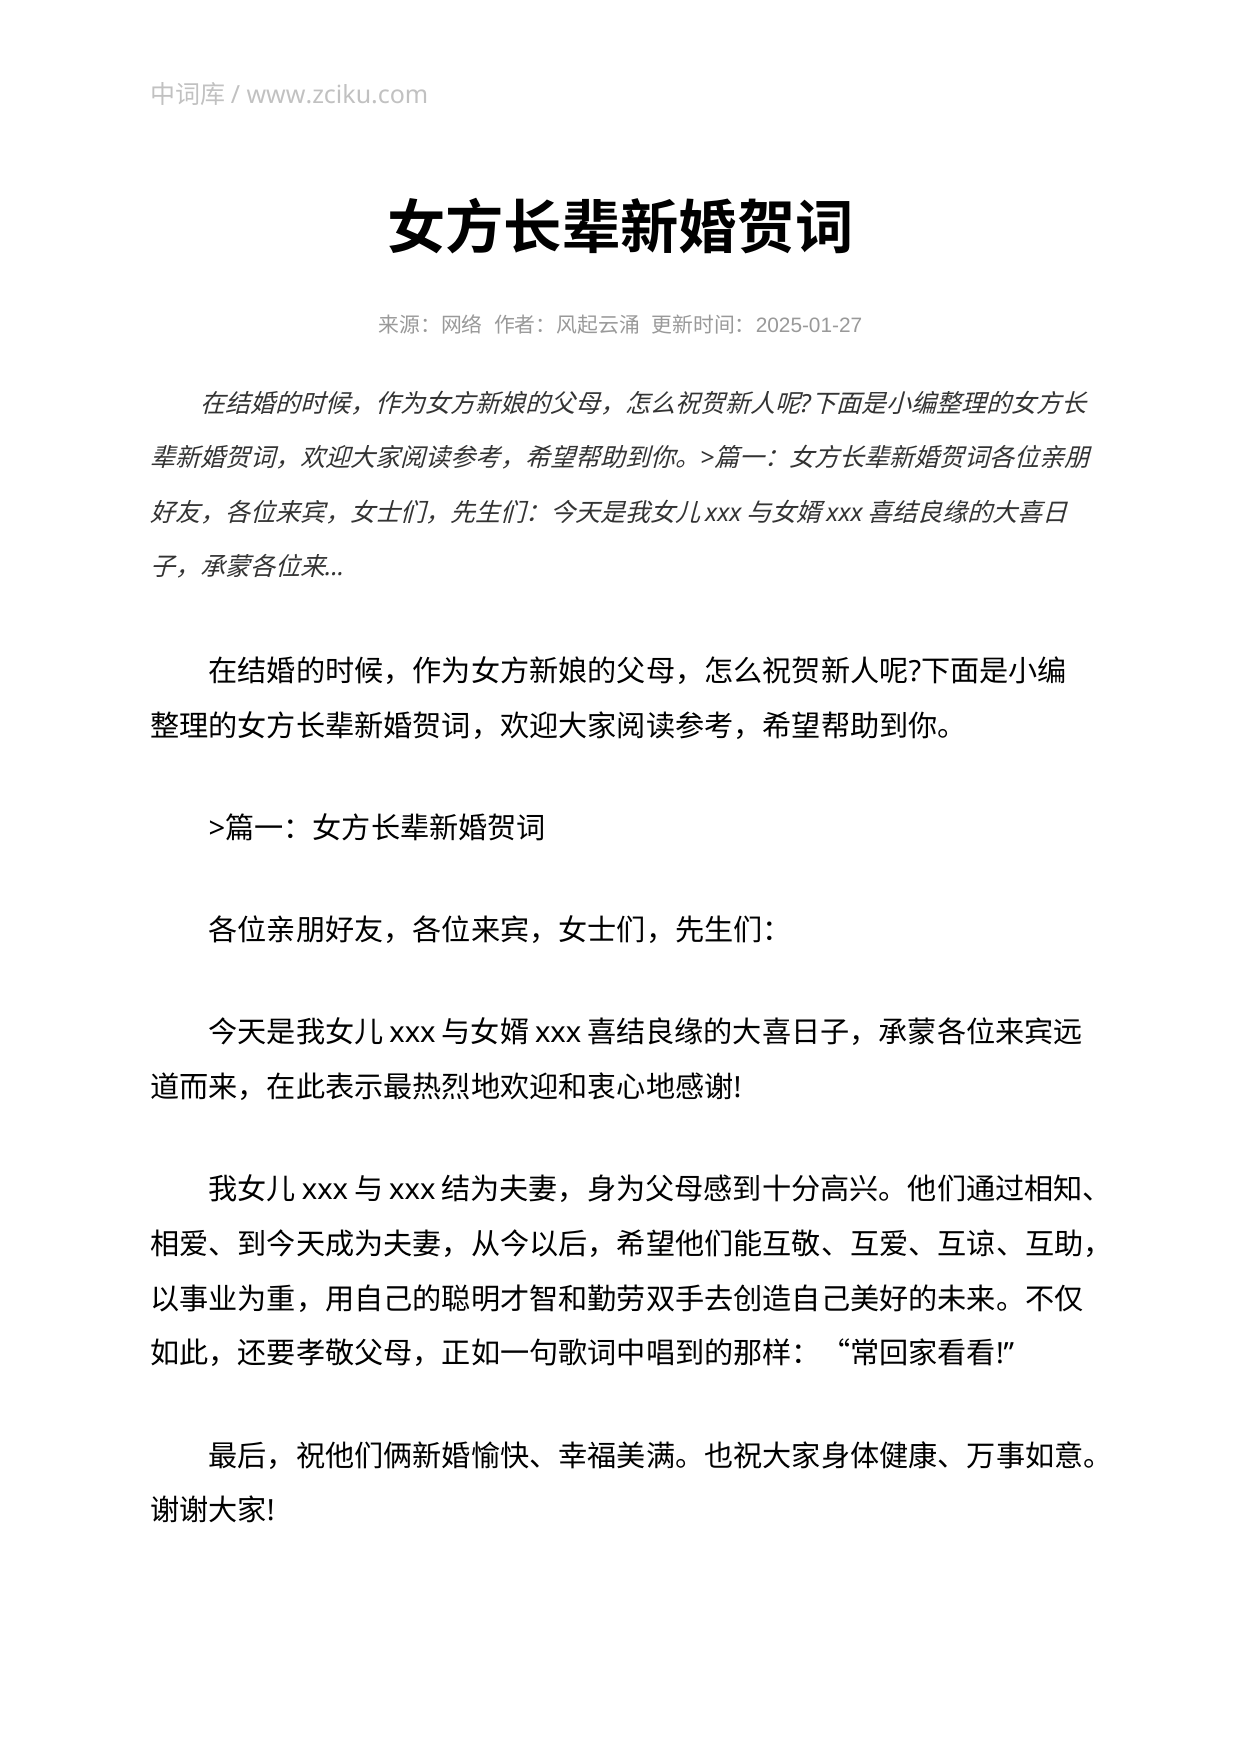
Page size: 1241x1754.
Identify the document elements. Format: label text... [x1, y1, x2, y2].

text 来源：网络 作者：风起云涌 更新时间：2025-01-27 [150, 313, 1090, 337]
text 我女儿xxx与xxx结为夫妻，身为父母感到十分高兴。他们通过相知、相爱、到今天成为夫妻，从今以后，希望他们能互敬、互爱、互谅、互助，以事业为重，用自己的聪明才智和勤劳双手去创造自己美好的未来。不仅如此，还要孝敬父母，正如一句歌词中唱到的那样：“常回家看看!” [150, 1165, 1090, 1372]
text 今天是我女儿xxx与女婿xxx喜结良缘的大喜日子，承蒙各位来宾远道而来，在此表示最热烈地欢迎和衷心地感谢! [150, 1008, 1090, 1106]
text 在结婚的时候，作为女方新娘的父母，怎么祝贺新人呢?下面是小编整理的女方长辈新婚贺词，欢迎大家阅读参考，希望帮助到你。 [150, 648, 1090, 745]
text 各位亲朋好友，各位来宾，女士们，先生们： [150, 907, 1090, 949]
subtitle 女方长辈新婚贺词 [150, 181, 1090, 266]
text >篇一：女方长辈新婚贺词 [150, 804, 1090, 847]
text 在结婚的时候，作为女方新娘的父母，怎么祝贺新人呢?下面是小编整理的女方长辈新婚贺词，欢迎大家阅读参考，希望帮助到你。>篇一：女方长辈新婚贺词各位亲朋好友，各位来宾，女士们，先生们：今天是我女儿xxx与女婿xxx喜结良缘的大喜日子，承蒙各位来... [150, 383, 1090, 583]
text 最后，祝他们俩新婚愉快、幸福美满。也祝大家身体健康、万事如意。谢谢大家! [150, 1432, 1090, 1529]
